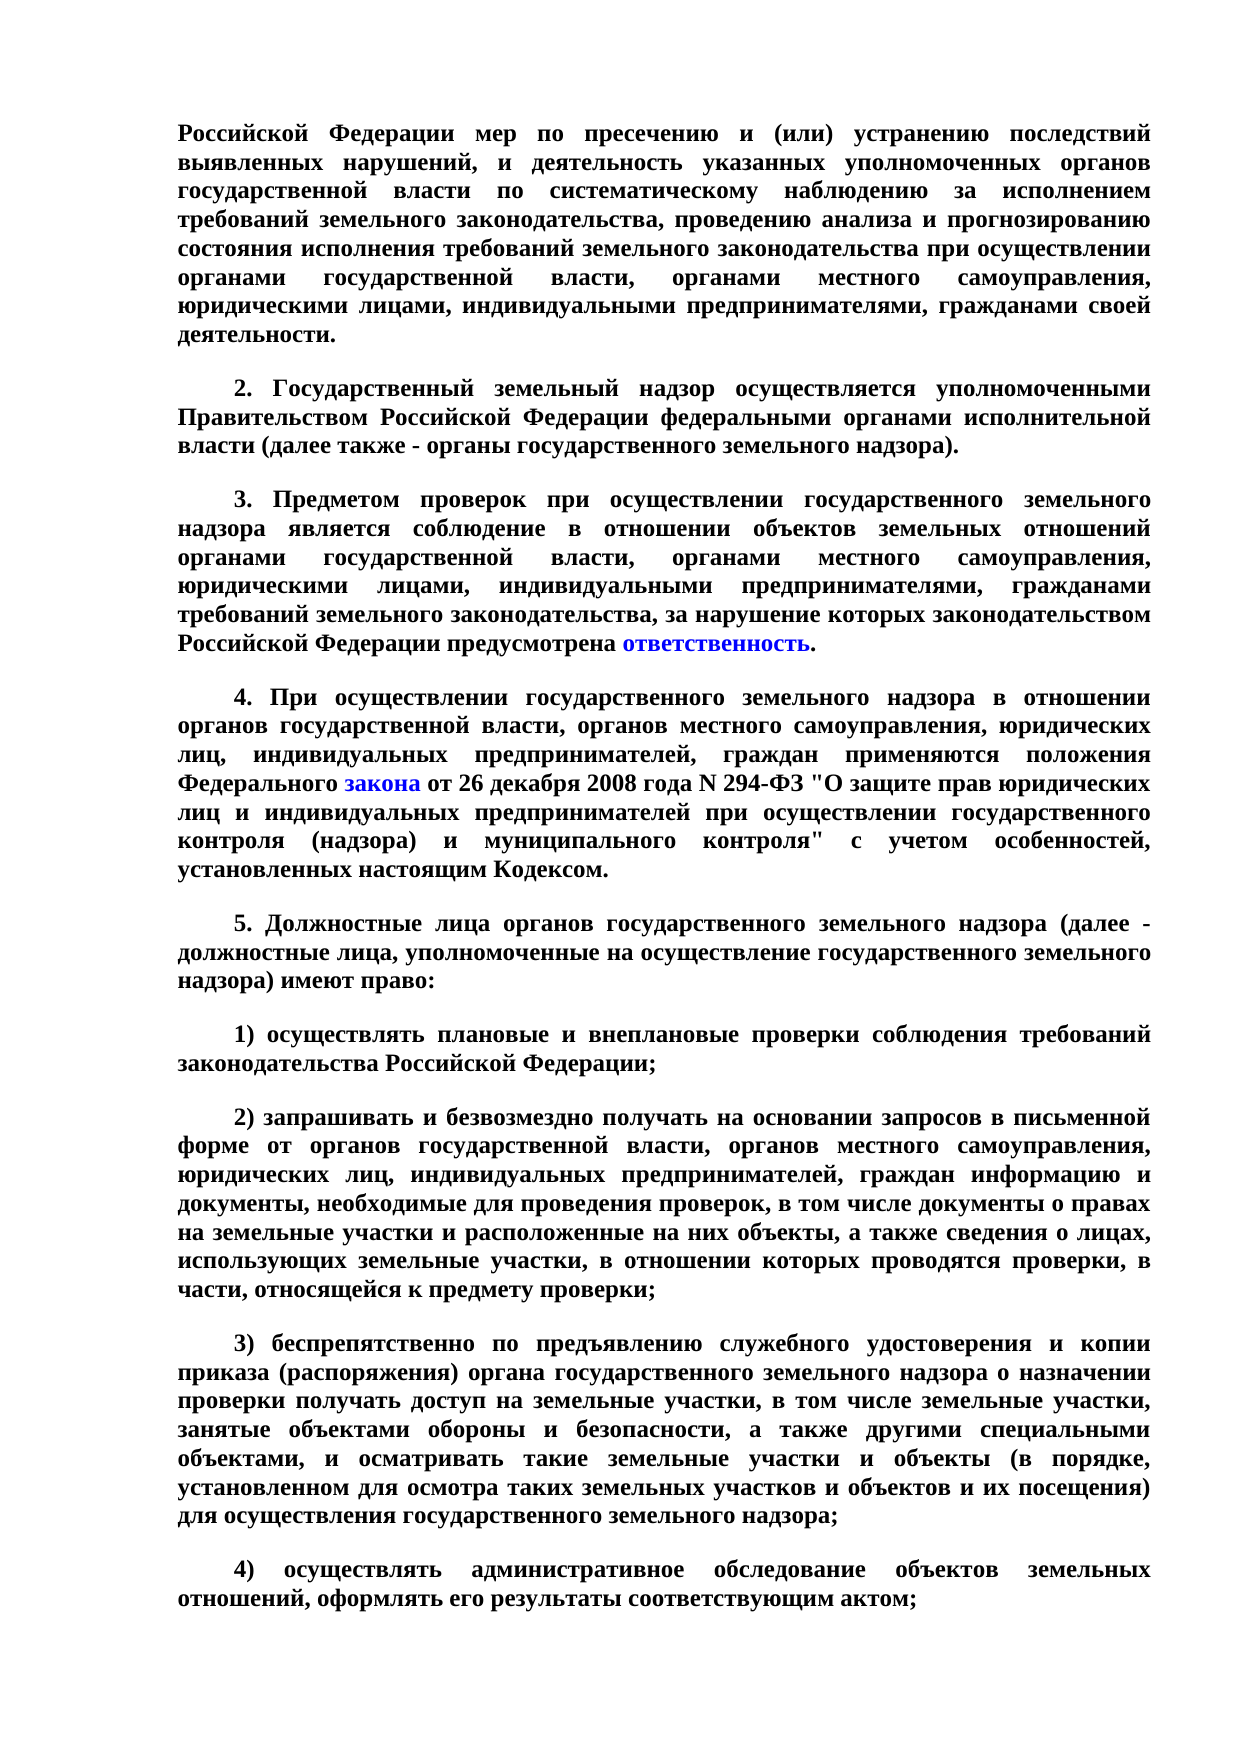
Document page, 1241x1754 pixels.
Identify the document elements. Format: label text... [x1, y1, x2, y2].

text 5. Должностные лица органов государственного земельного надзора (далее - должностные лица, уполномоченные на осуществление государственного земельного надзора) имеют право: [177, 908, 1152, 994]
text 2) запрашивать и безвозмездно получать на основании запросов в письменной форме от органов государственной власти, органов местного самоуправления, юридических лиц, индивидуальных предпринимателей, граждан информацию и документы, необходимые для проведения проверок, в том числе документы о правах на земельные участки и расположенные на них объекты, а также сведения о лицах, использующих земельные участки, в отношении которых проводятся проверки, в части, относящейся к предмету проверки; [177, 1102, 1152, 1303]
text 2. Государственный земельный надзор осуществляется уполномоченными Правительством Российской Федерации федеральными органами исполнительной власти (далее также - органы государственного земельного надзора). [177, 373, 1152, 459]
text 1) осуществлять плановые и внеплановые проверки соблюдения требований законодательства Российской Федерации; [177, 1019, 1152, 1077]
text 3) беспрепятственно по предъявлению служебного удостоверения и копии приказа (распоряжения) органа государственного земельного надзора о назначении проверки получать доступ на земельные участки, в том числе земельные участки, занятые объектами обороны и безопасности, а также другими специальными объектами, и осматривать такие земельные участки и объекты (в порядке, установленном для осмотра таких земельных участков и объектов и их посещения) для осуществления государственного земельного надзора; [177, 1328, 1152, 1529]
text 4. При осуществлении государственного земельного надзора в отношении органов государственной власти, органов местного самоуправления, юридических лиц, индивидуальных предпринимателей, граждан применяются положения Федерального закона от 26 декабря 2008 года N 294-ФЗ "О защите прав юридических лиц и индивидуальных предпринимателей при осуществлении государственного контроля (надзора) и муниципального контроля" с учетом особенностей, установленных настоящим Кодексом. [177, 682, 1152, 883]
text 4) осуществлять административное обследование объектов земельных отношений, оформлять его результаты соответствующим актом; [177, 1554, 1152, 1612]
text 3. Предметом проверок при осуществлении государственного земельного надзора является соблюдение в отношении объектов земельных отношений органами государственной власти, органами местного самоуправления, юридическими лицами, индивидуальными предпринимателями, гражданами требований земельного законодательства, за нарушение которых законодательством Российской Федерации предусмотрена ответственность. [177, 484, 1152, 657]
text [177, 118, 1152, 348]
